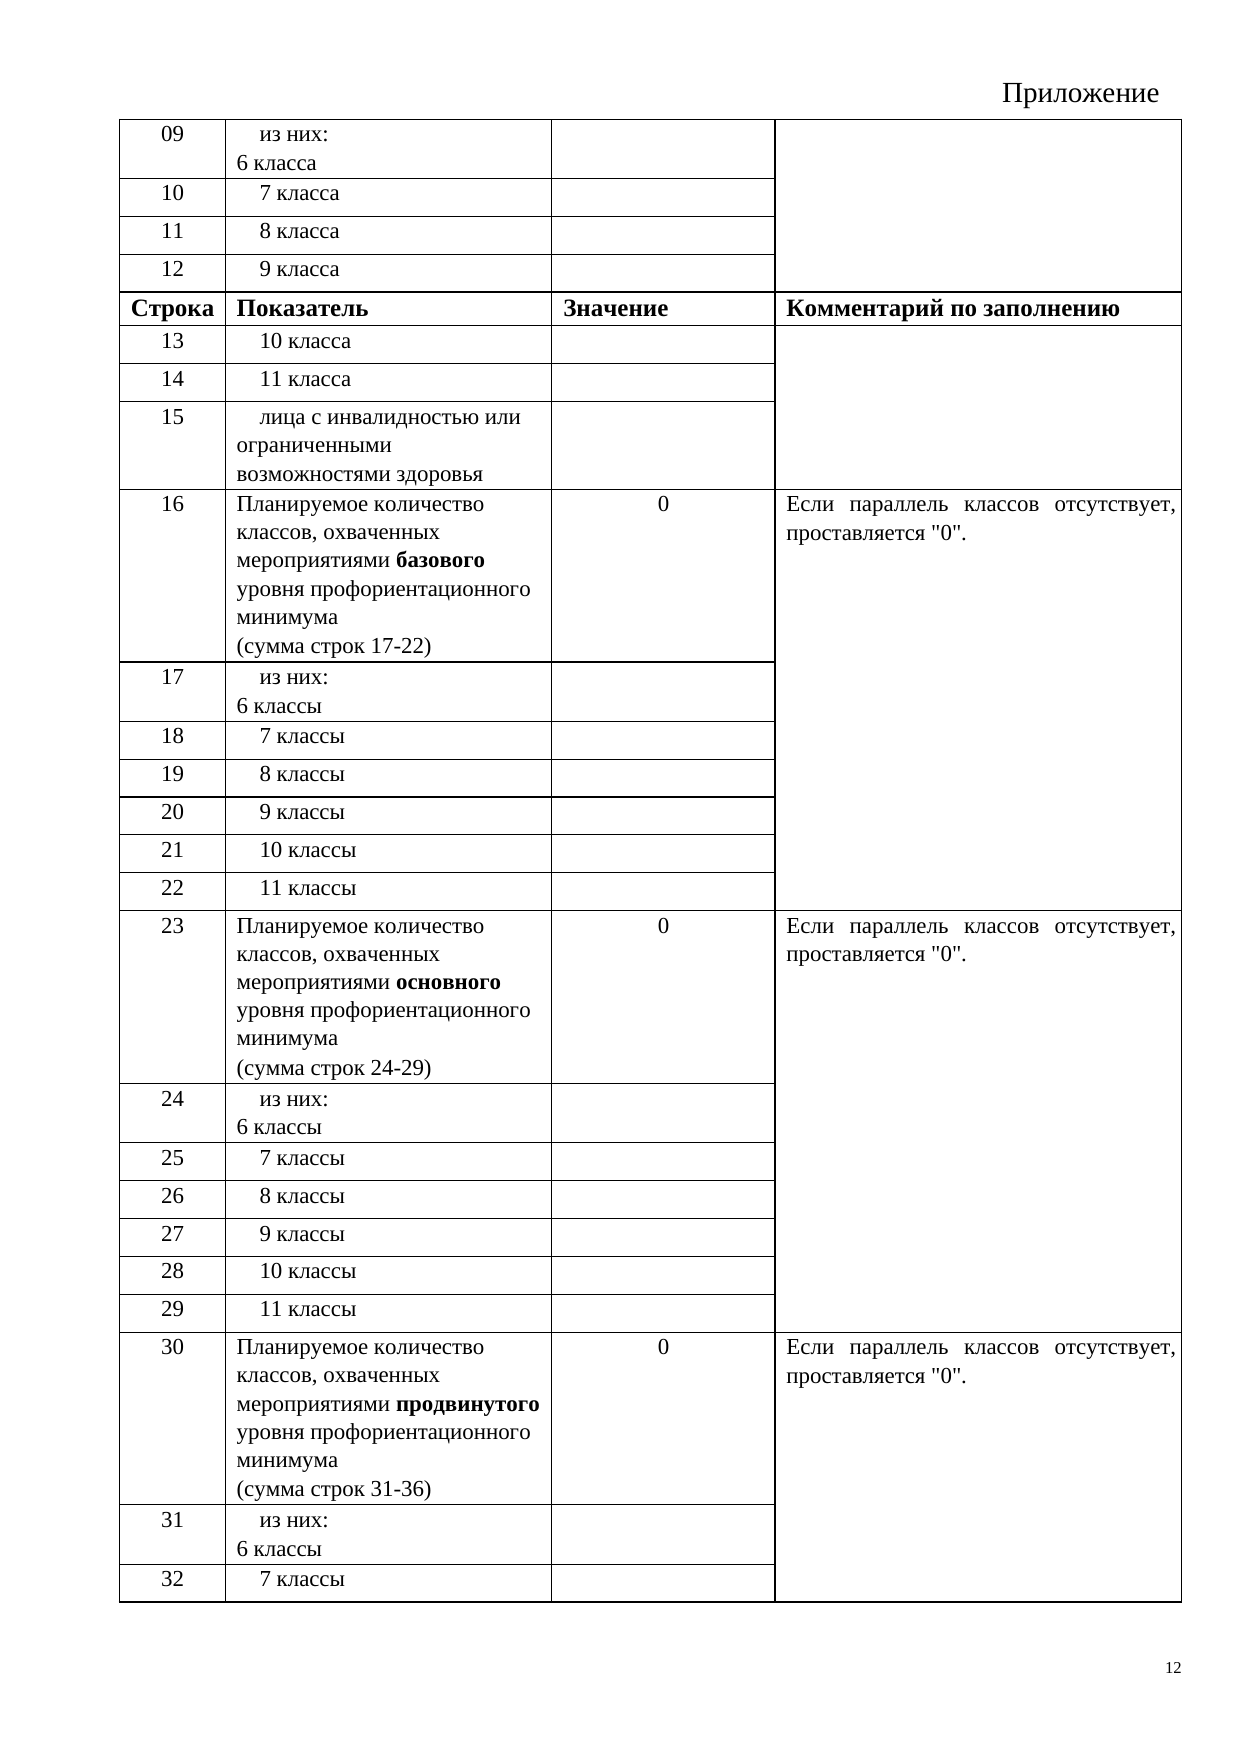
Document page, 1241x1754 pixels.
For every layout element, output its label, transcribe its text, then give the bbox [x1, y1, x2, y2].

table_cell 9 классы [226, 798, 551, 834]
table_cell 32 [120, 1565, 225, 1601]
table_cell Строка [120, 293, 225, 325]
table_cell из них: 6 классы [226, 663, 551, 721]
table_cell Планируемое количество классов, охваченных мероприятиями продвинутого уровня профориентационного минимума (сумма строк 31-36) [226, 1333, 551, 1504]
table_cell [552, 1257, 774, 1294]
table_cell 0 [552, 1333, 774, 1504]
table_cell Если параллель классов отсутствует, проставляется "0". [776, 490, 1181, 910]
table_cell [552, 217, 774, 253]
table_cell [552, 663, 774, 721]
table_cell Показатель [226, 293, 551, 325]
table_cell [552, 1084, 774, 1142]
table_cell 25 [120, 1143, 225, 1180]
table_cell Комментарий по заполнению [776, 293, 1181, 325]
table_cell [552, 873, 774, 910]
table_cell Планируемое количество классов, охваченных мероприятиями базового уровня профориентационного минимума (сумма строк 17-22) [226, 490, 551, 661]
table_cell 0 [552, 490, 774, 661]
table_cell 11 класса [226, 364, 551, 401]
table_cell 20 [120, 798, 225, 834]
table_cell 16 [120, 490, 225, 661]
table_cell [552, 120, 774, 178]
table_cell [552, 402, 774, 488]
table_cell [552, 722, 774, 758]
table_cell лица с инвалидностью или ограниченными возможностями здоровья [226, 402, 551, 488]
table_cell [776, 120, 1181, 291]
table_cell [552, 255, 774, 291]
table_cell Если параллель классов отсутствует, проставляется "0". [776, 1333, 1181, 1601]
table_cell 17 [120, 663, 225, 721]
table_cell 7 классы [226, 1565, 551, 1601]
table_cell [552, 1295, 774, 1332]
table_cell 30 [120, 1333, 225, 1504]
table_cell 10 классы [226, 835, 551, 872]
table_cell Значение [552, 293, 774, 325]
table_cell 22 [120, 873, 225, 910]
table_cell 10 класса [226, 326, 551, 363]
table_cell из них: 6 классы [226, 1084, 551, 1142]
table_cell [552, 1181, 774, 1218]
table_cell 10 классы [226, 1257, 551, 1294]
table_cell [552, 1143, 774, 1180]
table_cell [552, 835, 774, 872]
table_cell [552, 364, 774, 401]
table_cell 0 [552, 911, 774, 1083]
table_cell 29 [120, 1295, 225, 1332]
table_cell Если параллель классов отсутствует, проставляется "0". [776, 911, 1181, 1332]
table_cell [552, 179, 774, 216]
table_cell 8 классы [226, 1181, 551, 1218]
table_cell 11 классы [226, 1295, 551, 1332]
table_cell 27 [120, 1219, 225, 1256]
table_cell 19 [120, 760, 225, 796]
table_cell [552, 326, 774, 363]
table_cell [552, 1505, 774, 1563]
table_cell из них: 6 класса [226, 120, 551, 178]
table_cell 9 классы [226, 1219, 551, 1256]
table_cell 13 [120, 326, 225, 363]
table_cell из них: 6 классы [226, 1505, 551, 1563]
table_cell 18 [120, 722, 225, 758]
table_cell 09 [120, 120, 225, 178]
table_cell 23 [120, 911, 225, 1083]
table_cell 24 [120, 1084, 225, 1142]
table_cell 7 класса [226, 179, 551, 216]
table_cell 28 [120, 1257, 225, 1294]
table_cell [552, 760, 774, 796]
table_cell [552, 1565, 774, 1601]
table_cell 21 [120, 835, 225, 872]
table_cell 12 [120, 255, 225, 291]
table_cell 11 [120, 217, 225, 253]
table_cell [552, 798, 774, 834]
table_cell 8 класса [226, 217, 551, 253]
table_cell 10 [120, 179, 225, 216]
table_cell [552, 1219, 774, 1256]
table_cell 31 [120, 1505, 225, 1563]
table_cell 26 [120, 1181, 225, 1218]
table_cell 8 классы [226, 760, 551, 796]
table_cell 15 [120, 402, 225, 488]
table_cell 14 [120, 364, 225, 401]
table_cell [776, 326, 1181, 488]
table_cell 9 класса [226, 255, 551, 291]
table_cell 7 классы [226, 722, 551, 758]
table_cell 11 классы [226, 873, 551, 910]
table_cell 7 классы [226, 1143, 551, 1180]
table_cell Планируемое количество классов, охваченных мероприятиями основного уровня профориентационного минимума (сумма строк 24-29) [226, 911, 551, 1083]
